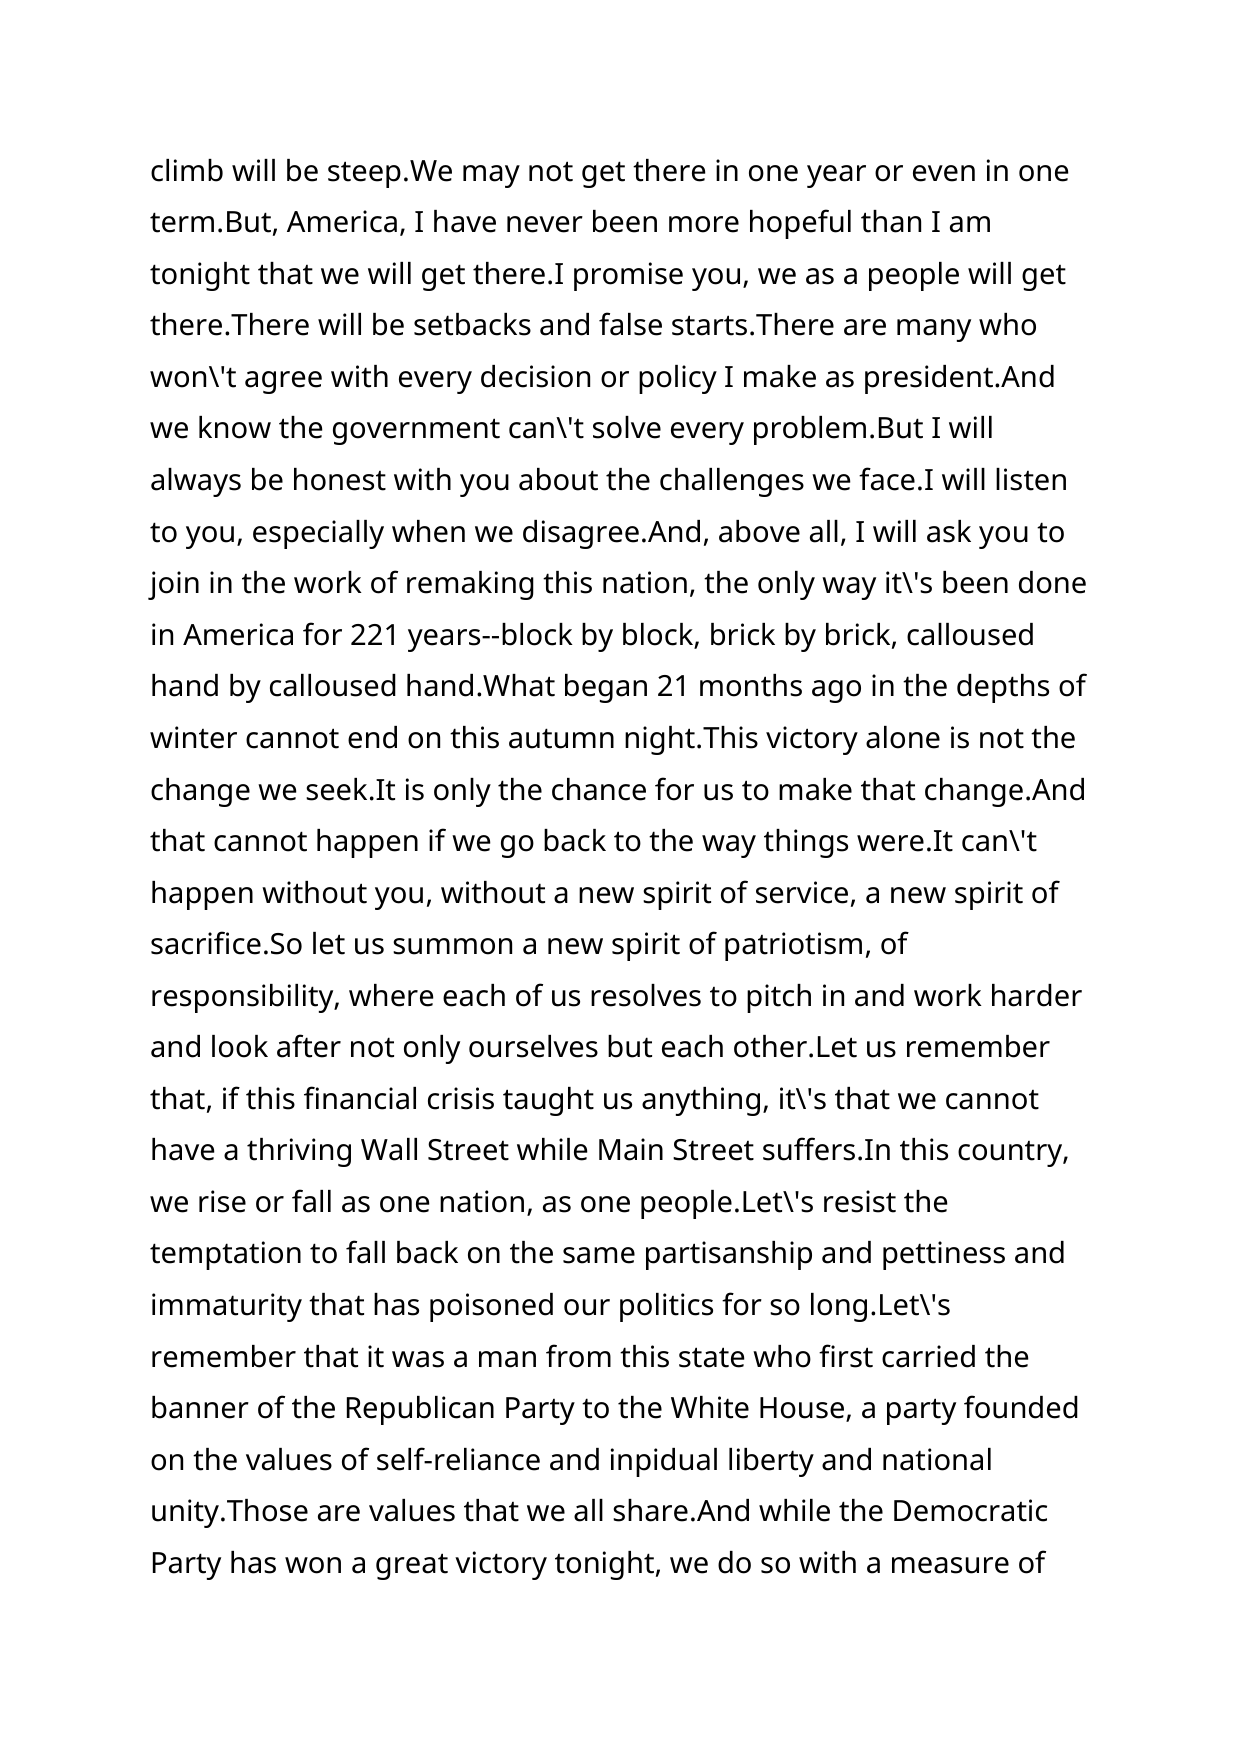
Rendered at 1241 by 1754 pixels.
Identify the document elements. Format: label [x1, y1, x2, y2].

text [150, 150, 1090, 1582]
